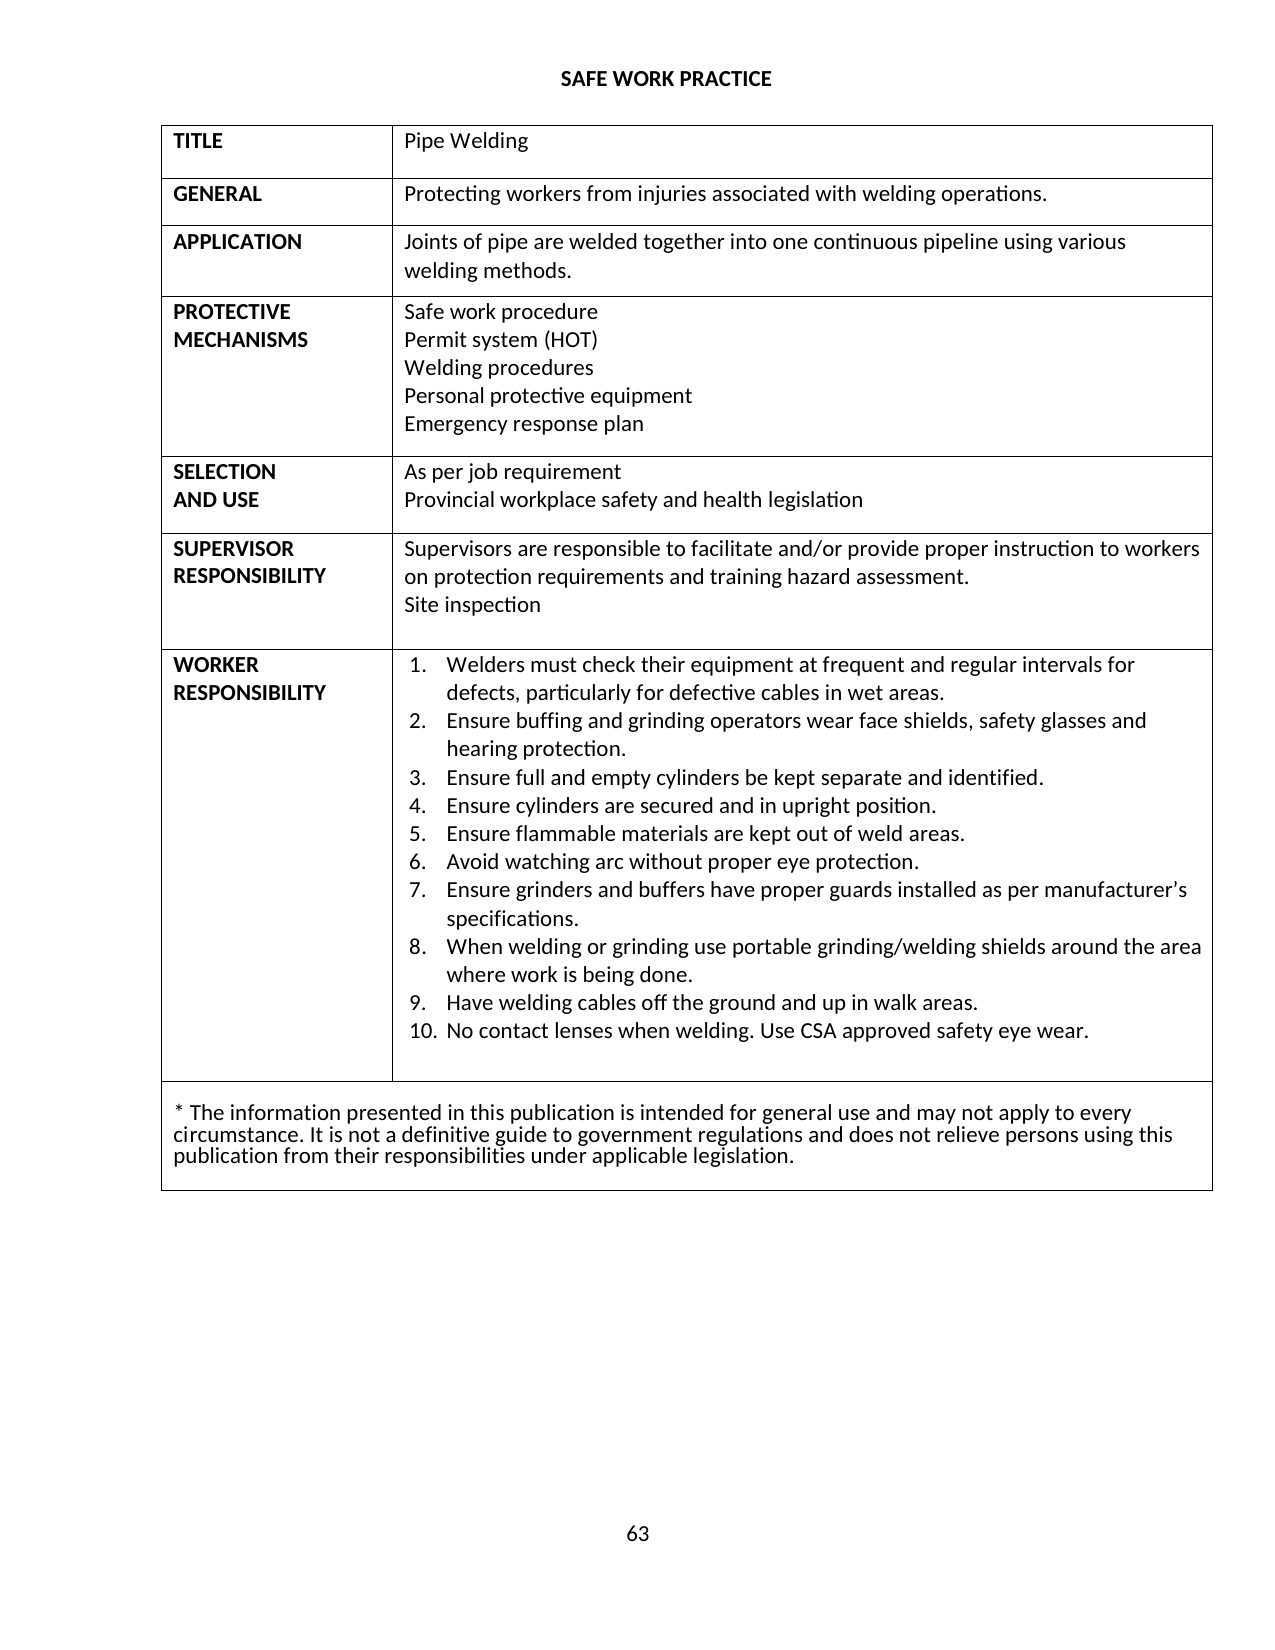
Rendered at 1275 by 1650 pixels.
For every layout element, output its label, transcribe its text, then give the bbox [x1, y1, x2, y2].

table_cell Protecting workers from injuries associated with welding operations. [393, 179, 1212, 225]
table_cell SELECTION AND USE [162, 457, 392, 532]
table_cell WORKER RESPONSIBILITY [162, 650, 392, 1081]
table_cell * The information presented in this publication is intended for general use and may not apply to every circumstance. It is not a definitive guide to government regulations and does not relieve persons using this publication from their responsibilities under applicable legislation. [162, 1082, 1212, 1190]
table_header Pipe Welding [393, 126, 1212, 178]
table_cell Welders must check their equipment at frequent and regular intervals for defects, particularly for defective cables in wet areas. Ensure buffing and grinding operators wear face shields, safety glasses and hearing protection. Ensure full and empty cylinders be kept separate and identified. Ensure cylinders are secured and in upright position. Ensure flammable materials are kept out of weld areas. Avoid watching arc without proper eye protection. Ensure grinders and buffers have proper guards installed as per manufacturer’s specifications. When welding or grinding use portable grinding/welding shields around the area where work is being done. Have welding cables off the ground and up in walk areas. No contact lenses when welding. Use CSA approved safety eye wear. [393, 650, 1212, 1081]
text SAFE WORK PRACTICE [561, 59, 1127, 92]
table_cell Joints of pipe are welded together into one continuous pipeline using various welding methods. [393, 226, 1212, 296]
table_cell Safe work procedure Permit system (HOT) Welding procedures Personal protective equipment Emergency response plan [393, 297, 1212, 456]
table_cell PROTECTIVE MECHANISMS [162, 297, 392, 456]
table_cell APPLICATION [162, 226, 392, 296]
table_cell Supervisors are responsible to facilitate and/or provide proper instruction to workers on protection requirements and training hazard assessment. Site inspection [393, 534, 1212, 648]
table_header TITLE [162, 126, 392, 178]
table_cell As per job requirement Provincial workplace safety and health legislation [393, 457, 1212, 532]
table_cell SUPERVISOR RESPONSIBILITY [162, 534, 392, 648]
table_cell GENERAL [162, 179, 392, 225]
